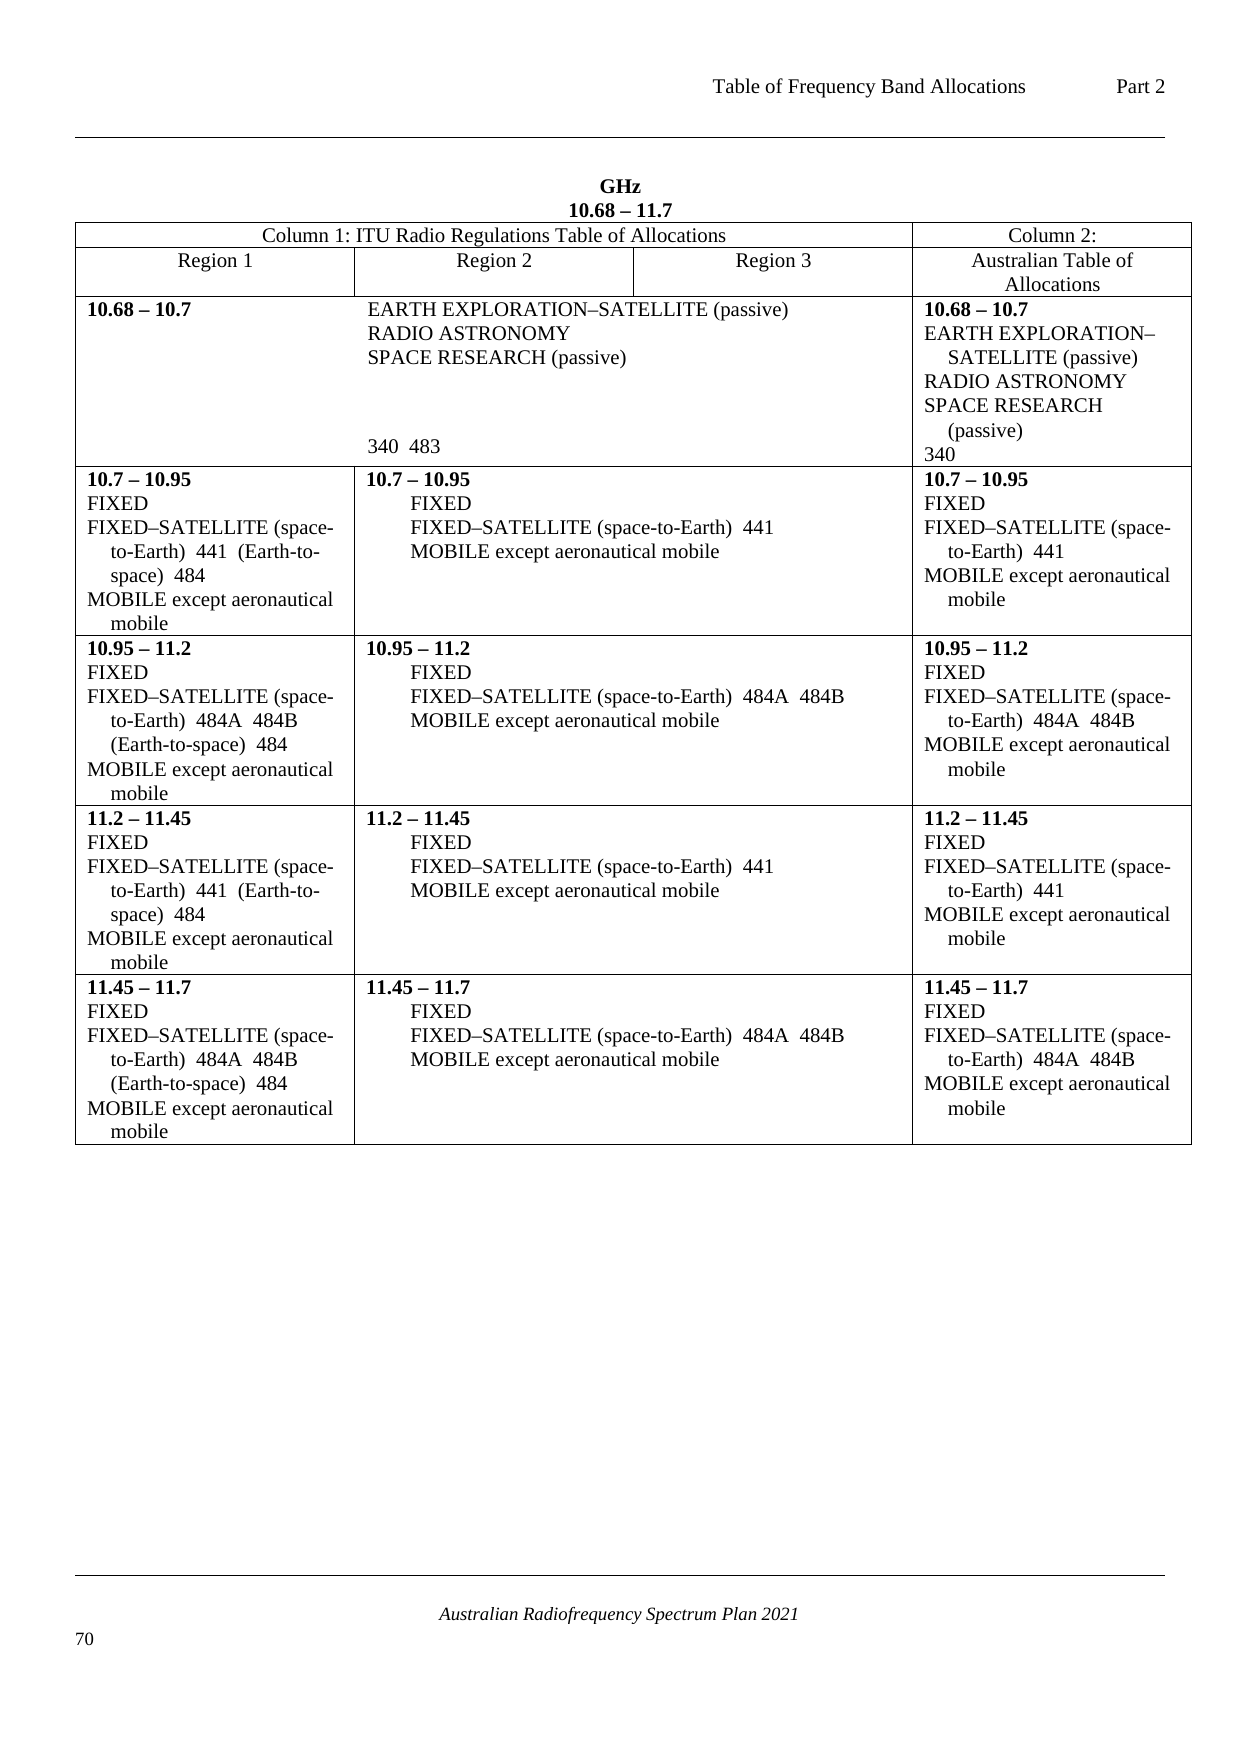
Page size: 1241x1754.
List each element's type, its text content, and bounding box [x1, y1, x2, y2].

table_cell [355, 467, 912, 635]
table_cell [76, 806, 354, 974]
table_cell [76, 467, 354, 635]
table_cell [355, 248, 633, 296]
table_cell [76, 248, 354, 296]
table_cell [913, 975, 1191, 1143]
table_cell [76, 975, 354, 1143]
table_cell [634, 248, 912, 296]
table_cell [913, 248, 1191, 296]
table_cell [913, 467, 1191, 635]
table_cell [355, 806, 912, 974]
text GHz 10.68 – 11.7 [75, 174, 1165, 222]
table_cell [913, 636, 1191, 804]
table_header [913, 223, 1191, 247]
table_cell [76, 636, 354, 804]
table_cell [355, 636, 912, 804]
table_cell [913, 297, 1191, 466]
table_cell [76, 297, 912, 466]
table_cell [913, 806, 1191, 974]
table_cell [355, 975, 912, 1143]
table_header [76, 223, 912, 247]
